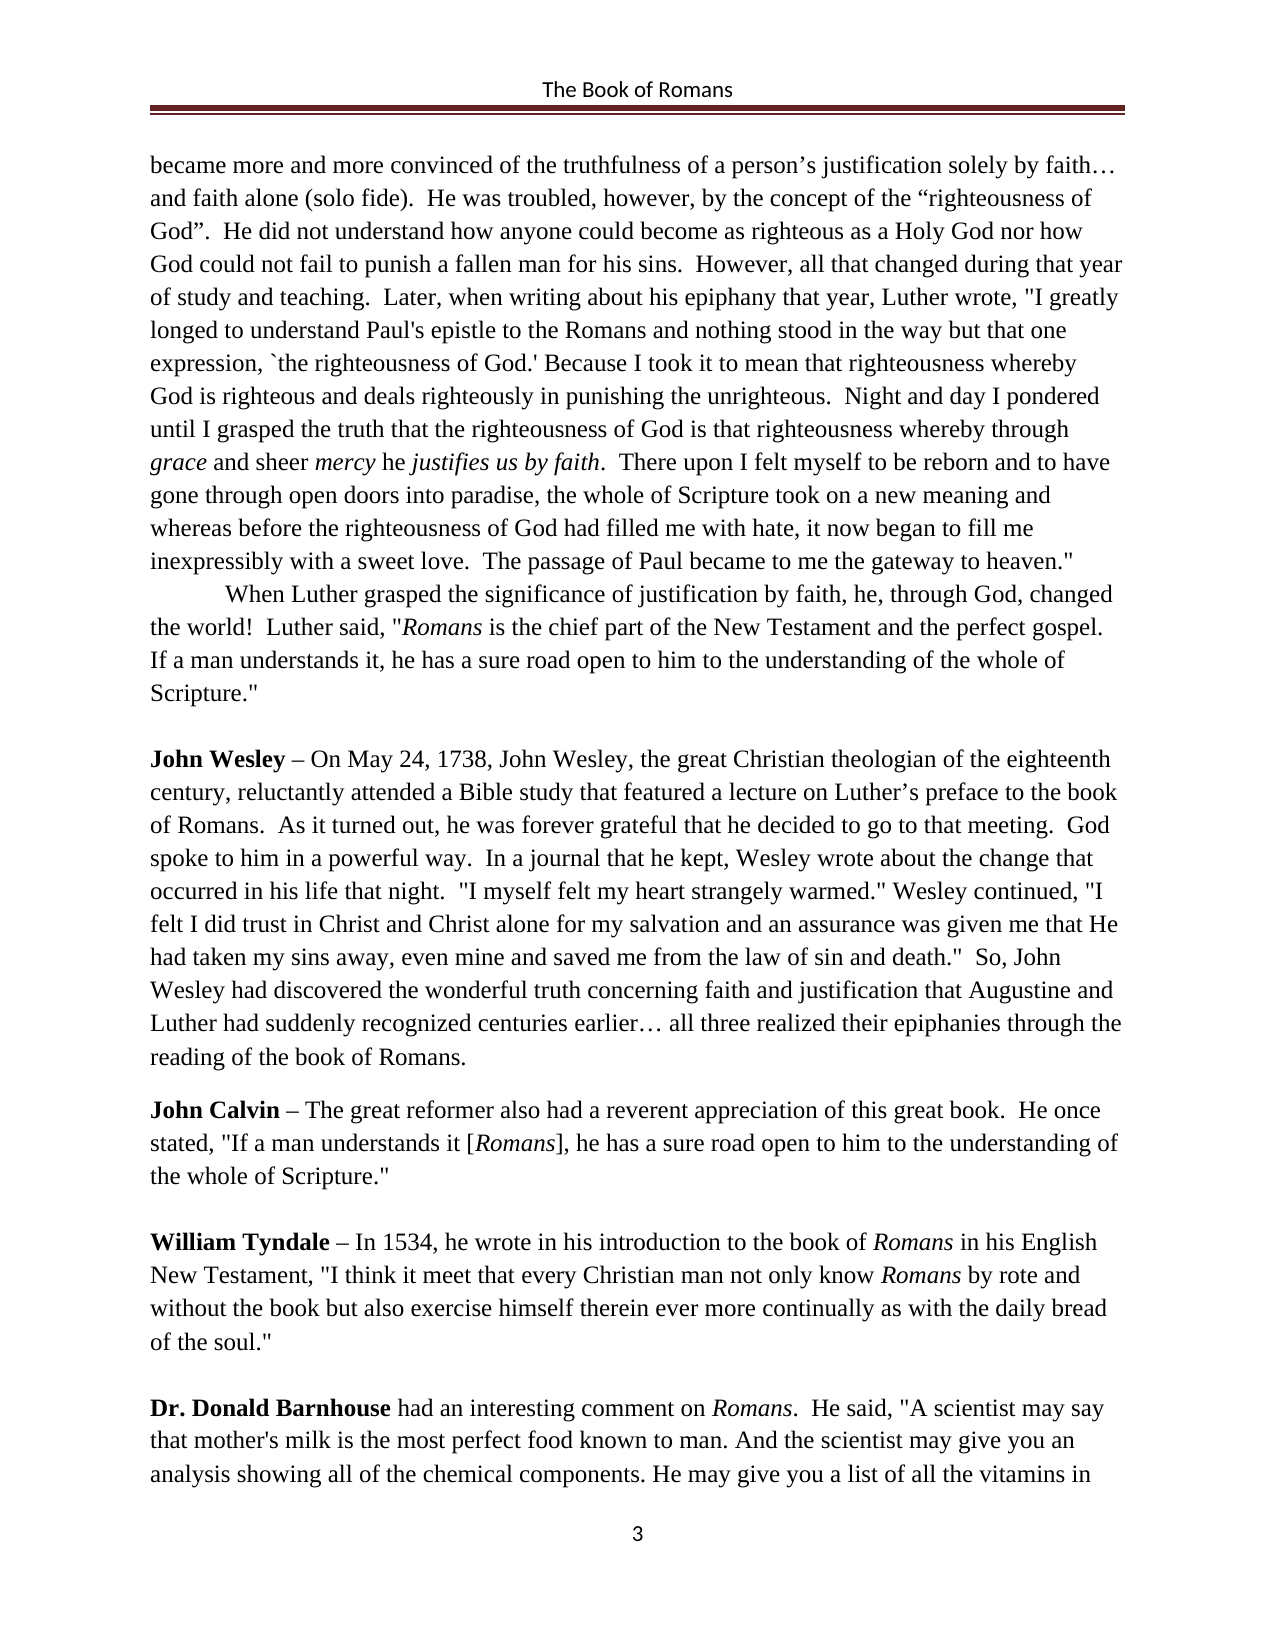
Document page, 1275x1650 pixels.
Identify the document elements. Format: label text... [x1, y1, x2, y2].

text John Calvin – The great reformer also had a reverent appreciation of this great book. He once stated, "If a man understands it [Romans], he has a sure road open to him to the understanding of the whole of Scripture." [150, 1095, 1125, 1190]
text When Luther grasped the significance of justification by faith, he, through God, changed the world! Luther said, "Romans is the chief part of the New Testament and the perfect gospel. If a man understands it, he has a sure road open to him to the understanding of the whole of Scripture." [150, 579, 1125, 707]
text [150, 1393, 1125, 1487]
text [150, 150, 1125, 575]
text John Wesley – On May 24, 1738, John Wesley, the great Christian theologian of the eighteenth century, reluctantly attended a Bible study that featured a lecture on Luther’s preface to the book of Romans. As it turned out, he was forever grateful that he decided to go to that meeting. God spoke to him in a powerful way. In a journal that he kept, Wesley wrote about the change that occurred in his life that night. "I myself felt my heart strangely warmed." Wesley continued, "I felt I did trust in Christ and Christ alone for my salvation and an assurance was given me that He had taken my sins away, even mine and saved me from the law of sin and death." So, John Wesley had discovered the wonderful truth concerning faith and justification that Augustine and Luther had suddenly recognized centuries earlier… all three realized their epiphanies through the reading of the book of Romans. [150, 744, 1125, 1070]
text William Tyndale – In 1534, he wrote in his introduction to the book of Romans in his English New Testament, "I think it meet that every Christian man not only know Romans by rote and without the book but also exercise himself therein ever more continually as with the daily bread of the soul." [150, 1227, 1125, 1355]
